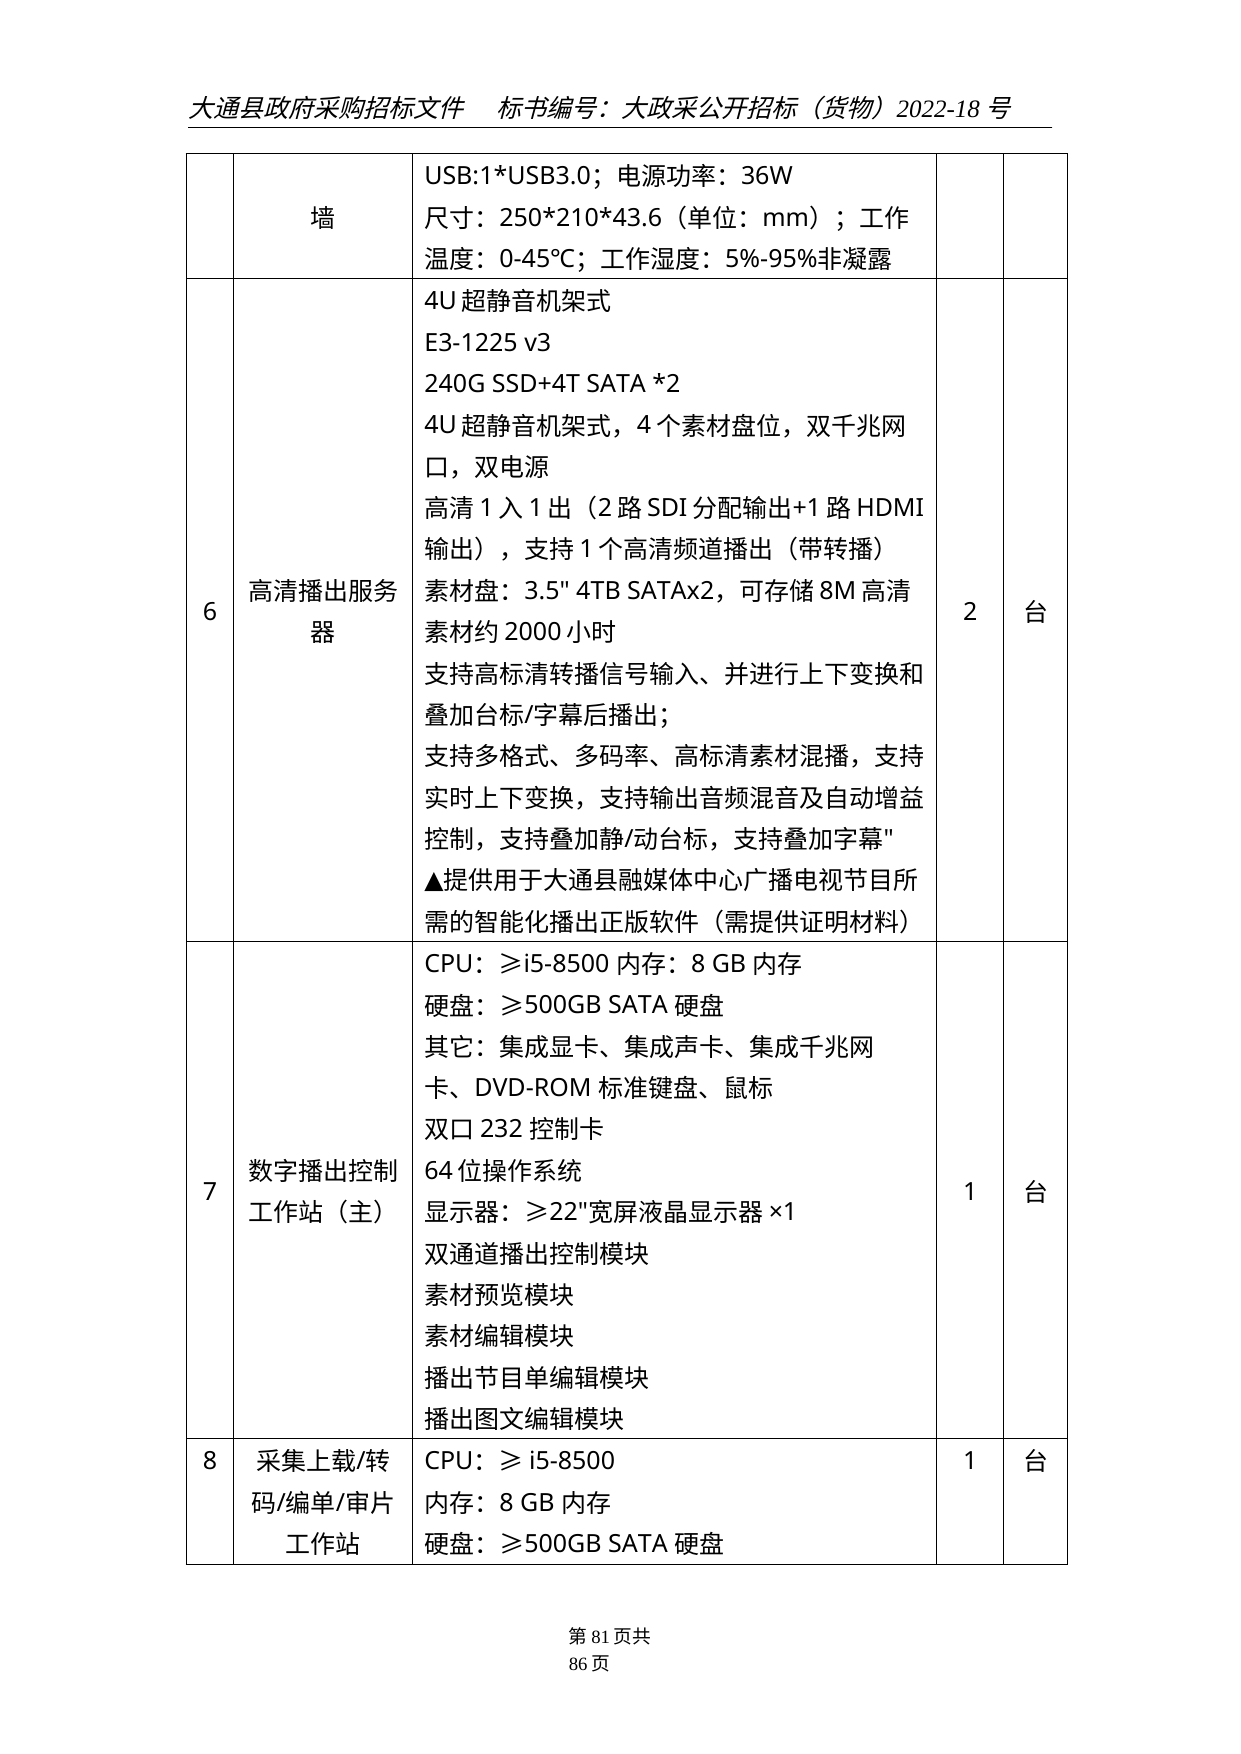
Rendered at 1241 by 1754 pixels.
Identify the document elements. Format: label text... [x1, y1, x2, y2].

table_cell 6 [187, 279, 233, 941]
table_cell 台 [1004, 942, 1067, 1438]
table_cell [413, 1439, 936, 1563]
table_cell 台 [1004, 279, 1067, 941]
table_cell CPU：≥i5-8500 内存：8 GB 内存 硬盘：≥500GB SATA 硬盘 其它：集成显卡、集成声卡、集成千兆网卡、DVD-ROM 标准键盘、鼠标 双口 232 控制卡 64位操作系统 显示器：≥22"宽屏液晶显示器 ×1 双通道播出控制模块 素材预览模块 素材编辑模块 播出节目单编辑模块 播出图文编辑模块 [413, 942, 936, 1438]
table_cell 1 [937, 154, 1003, 278]
table_cell 采集上载/转码/编单/审片工作站 [234, 1439, 412, 1563]
table_cell 台 [1004, 1439, 1067, 1563]
table_cell 台 [1004, 154, 1067, 278]
table_cell 4U超静音机架式 E3-1225 v3 240G SSD+4T SATA *2 4U超静音机架式，4个素材盘位，双千兆网口，双电源 高清1入1出（2路SDI分配输出+1路HDMI输出），支持1个高清频道播出（带转播） 素材盘：3.5" 4TB SATAx2，可存储8M高清素材约2000小时 支持高标清转播信号输入、并进行上下变换和叠加台标/字幕后播出； 支持多格式、多码率、高标清素材混播，支持实时上下变换，支持输出音频混音及自动增益控制，支持叠加静/动台标，支持叠加字幕" ▲提供用于大通县融媒体中心广播电视节目所需的智能化播出正版软件（需提供证明材料） [413, 279, 936, 941]
table_cell 音频隔离防火墙 [234, 154, 412, 278]
table_cell 5 [187, 154, 233, 278]
table_cell 8 [187, 1439, 233, 1563]
table_cell 7 [187, 942, 233, 1438]
table_cell 高清播出服务器 [234, 279, 412, 941]
table_cell 1 [937, 1439, 1003, 1563]
table_cell 数字播出控制工作站（主） [234, 942, 412, 1438]
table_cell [413, 154, 936, 278]
table_cell 1 [937, 942, 1003, 1438]
table_cell 2 [937, 279, 1003, 941]
